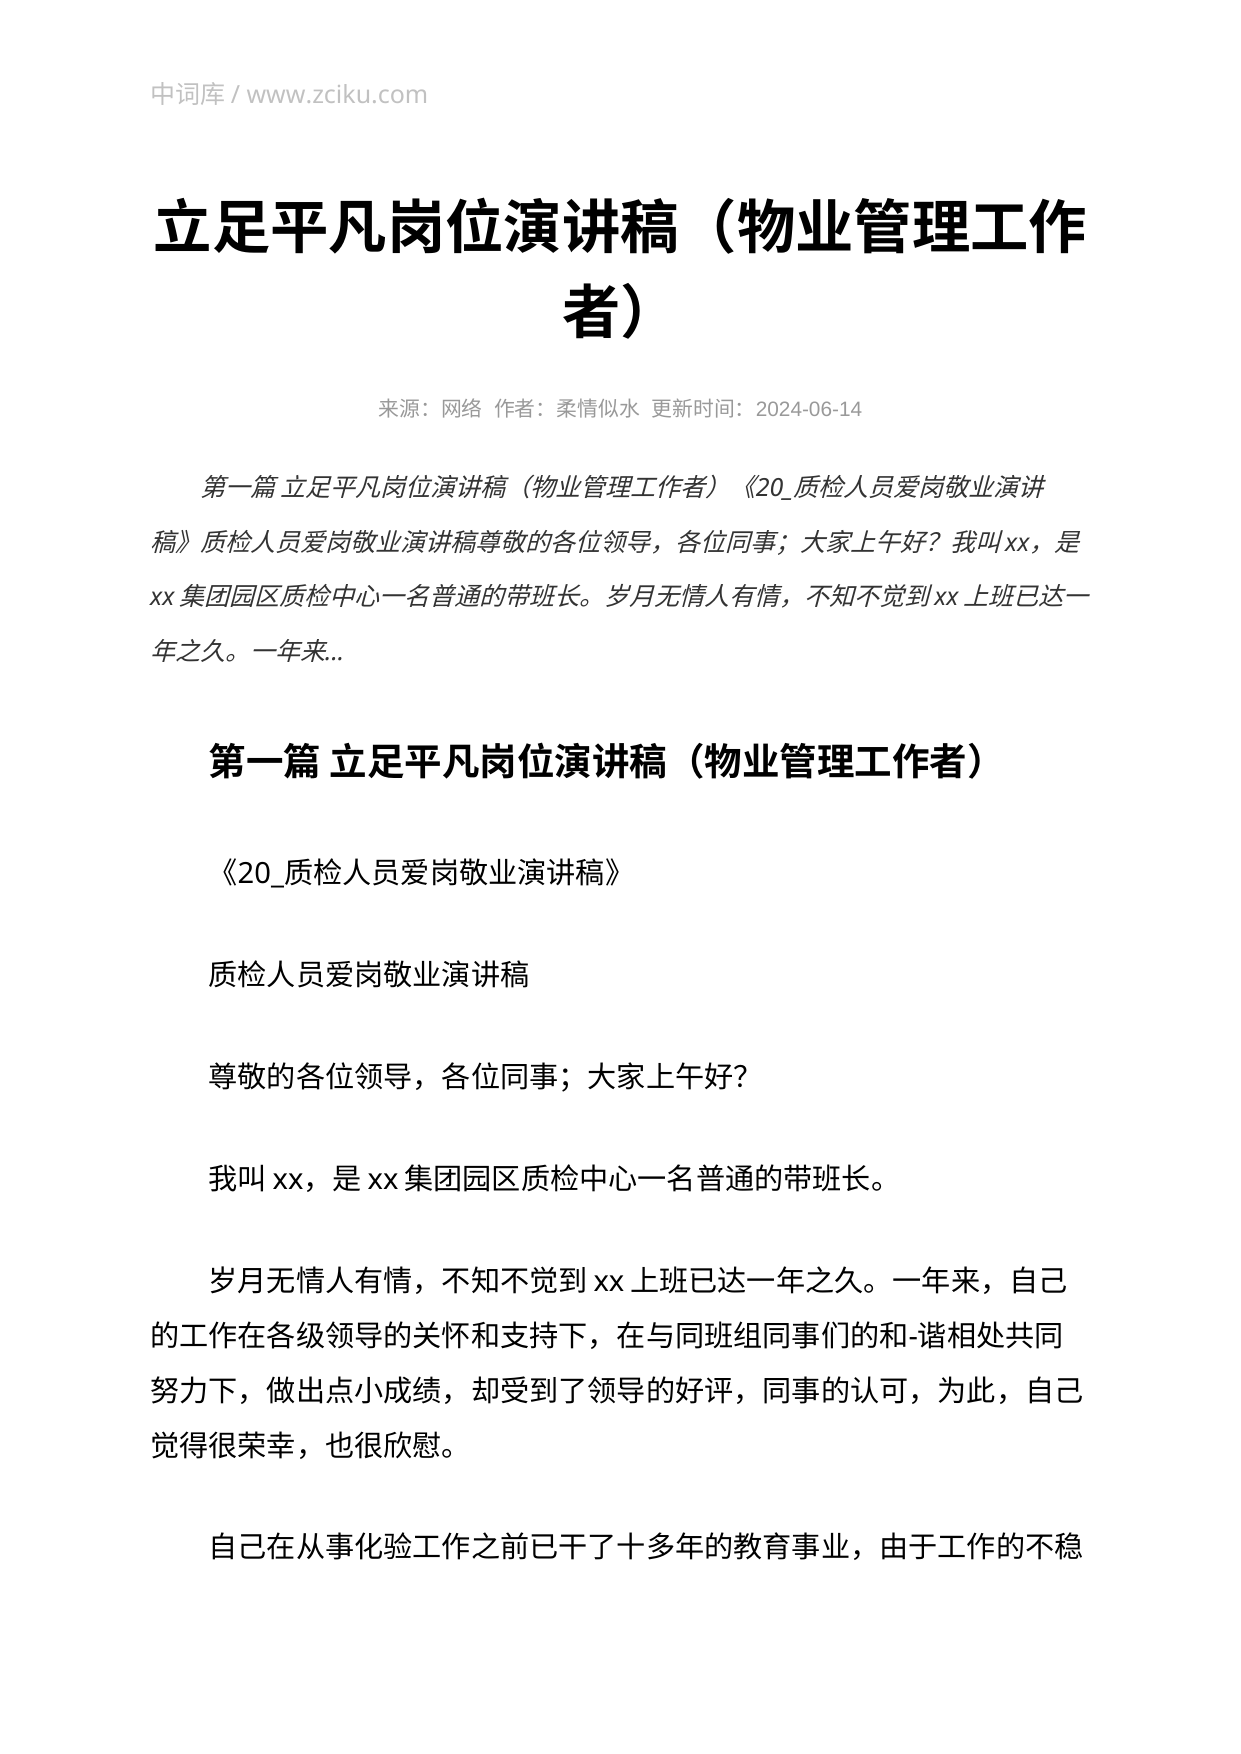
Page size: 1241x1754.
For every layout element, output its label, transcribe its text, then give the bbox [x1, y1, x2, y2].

text 岁月无情人有情，不知不觉到xx上班已达一年之久。一年来，自己的工作在各级领导的关怀和支持下，在与同班组同事们的和-谐相处共同努力下，做出点小成绩，却受到了领导的好评，同事的认可，为此，自己觉得很荣幸，也很欣慰。 [150, 1257, 1090, 1464]
subtitle 立足平凡岗位演讲稿（物业管理工作者） [150, 181, 1090, 350]
text 《20_质检人员爱岗敬业演讲稿》 [150, 850, 1090, 892]
text 第一篇 立足平凡岗位演讲稿（物业管理工作者） [150, 732, 1090, 787]
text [150, 1524, 1090, 1566]
text 来源：网络 作者：柔情似水 更新时间：2024-06-14 [150, 397, 1090, 421]
text 我叫xx，是xx集团园区质检中心一名普通的带班长。 [150, 1155, 1090, 1198]
text 尊敬的各位领导，各位同事；大家上午好？ [150, 1053, 1090, 1096]
text 质检人员爱岗敬业演讲稿 [150, 952, 1090, 994]
text 第一篇 立足平凡岗位演讲稿（物业管理工作者）《20_质检人员爱岗敬业演讲稿》质检人员爱岗敬业演讲稿尊敬的各位领导，各位同事；大家上午好？我叫xx，是xx集团园区质检中心一名普通的带班长。岁月无情人有情，不知不觉到xx上班已达一年之久。一年来... [150, 468, 1090, 667]
